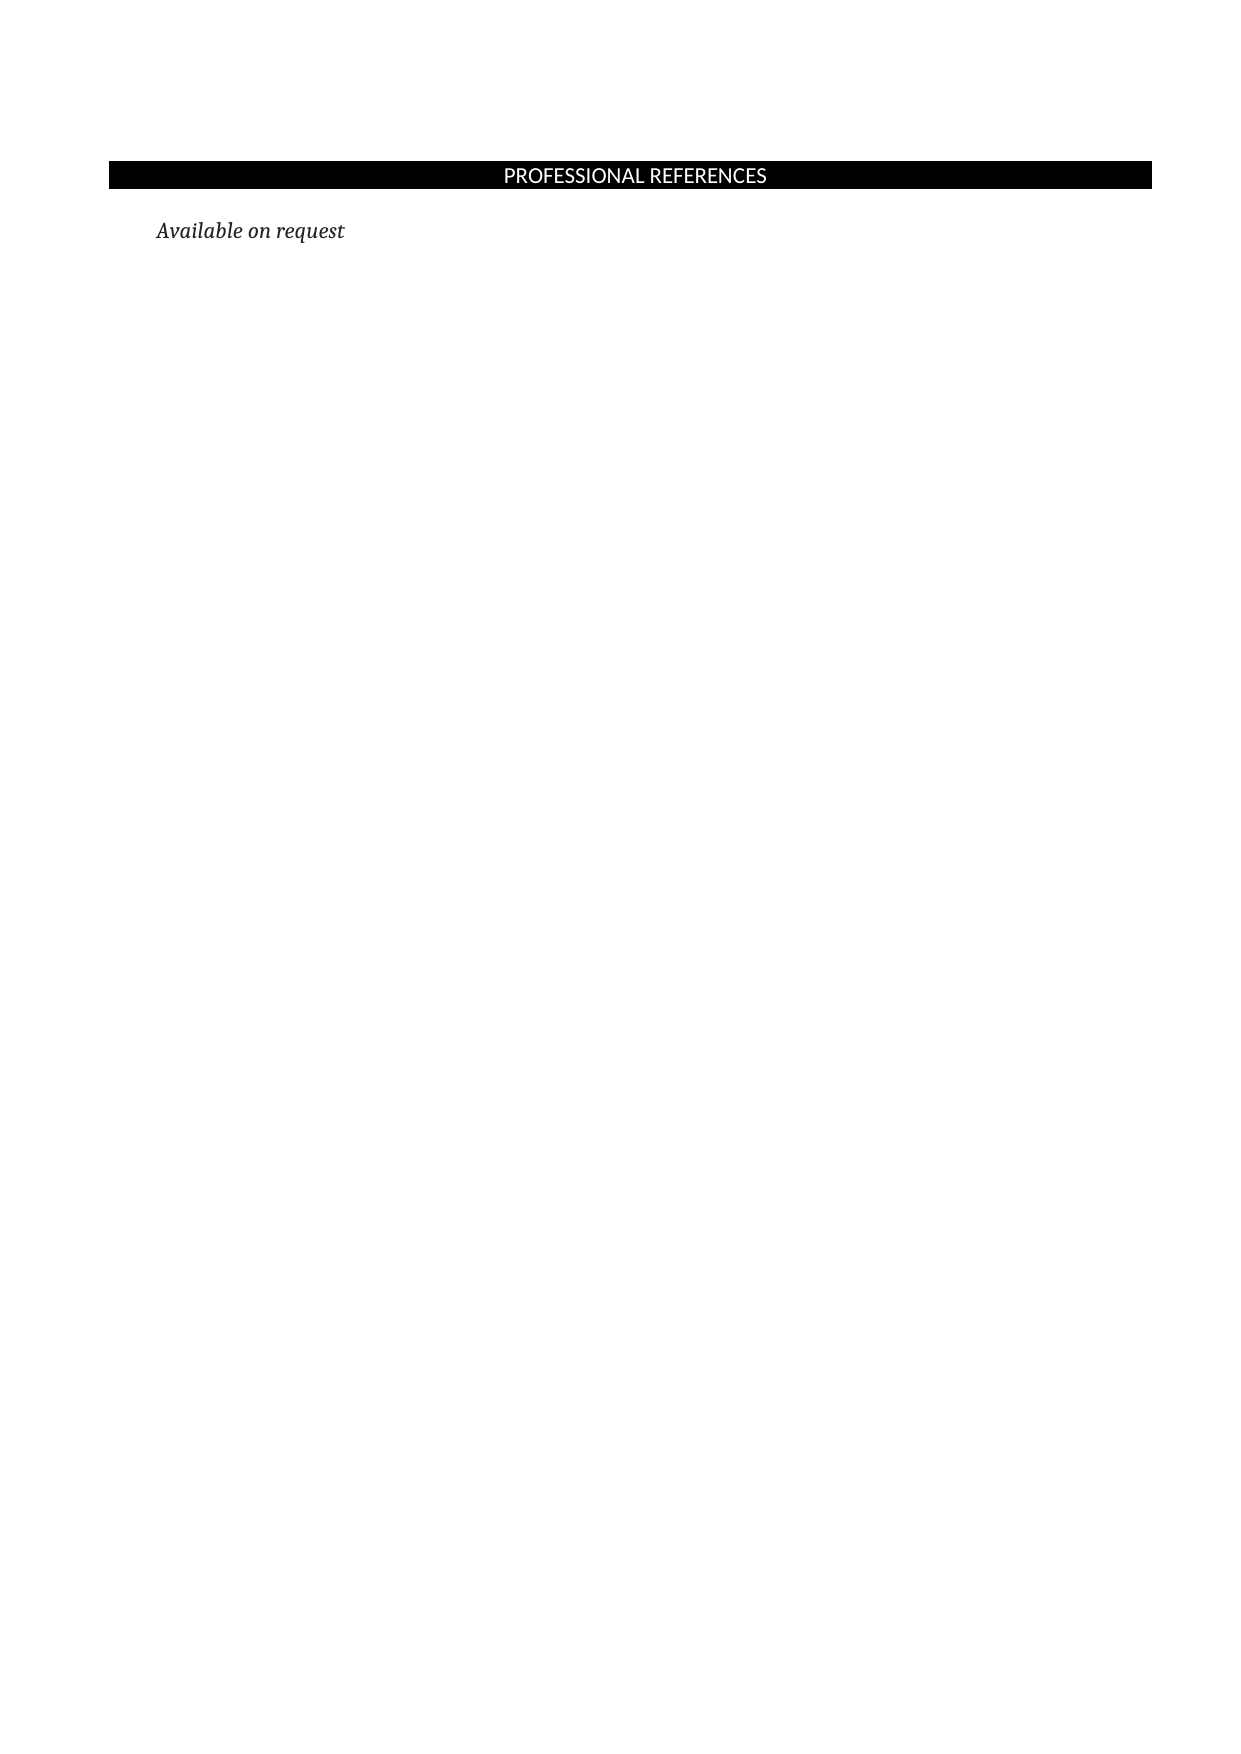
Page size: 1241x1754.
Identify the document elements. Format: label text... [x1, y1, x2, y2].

subtitle PROFESSIONAL REFERENCES [109, 161, 1152, 189]
text Available on request [156, 218, 1137, 244]
